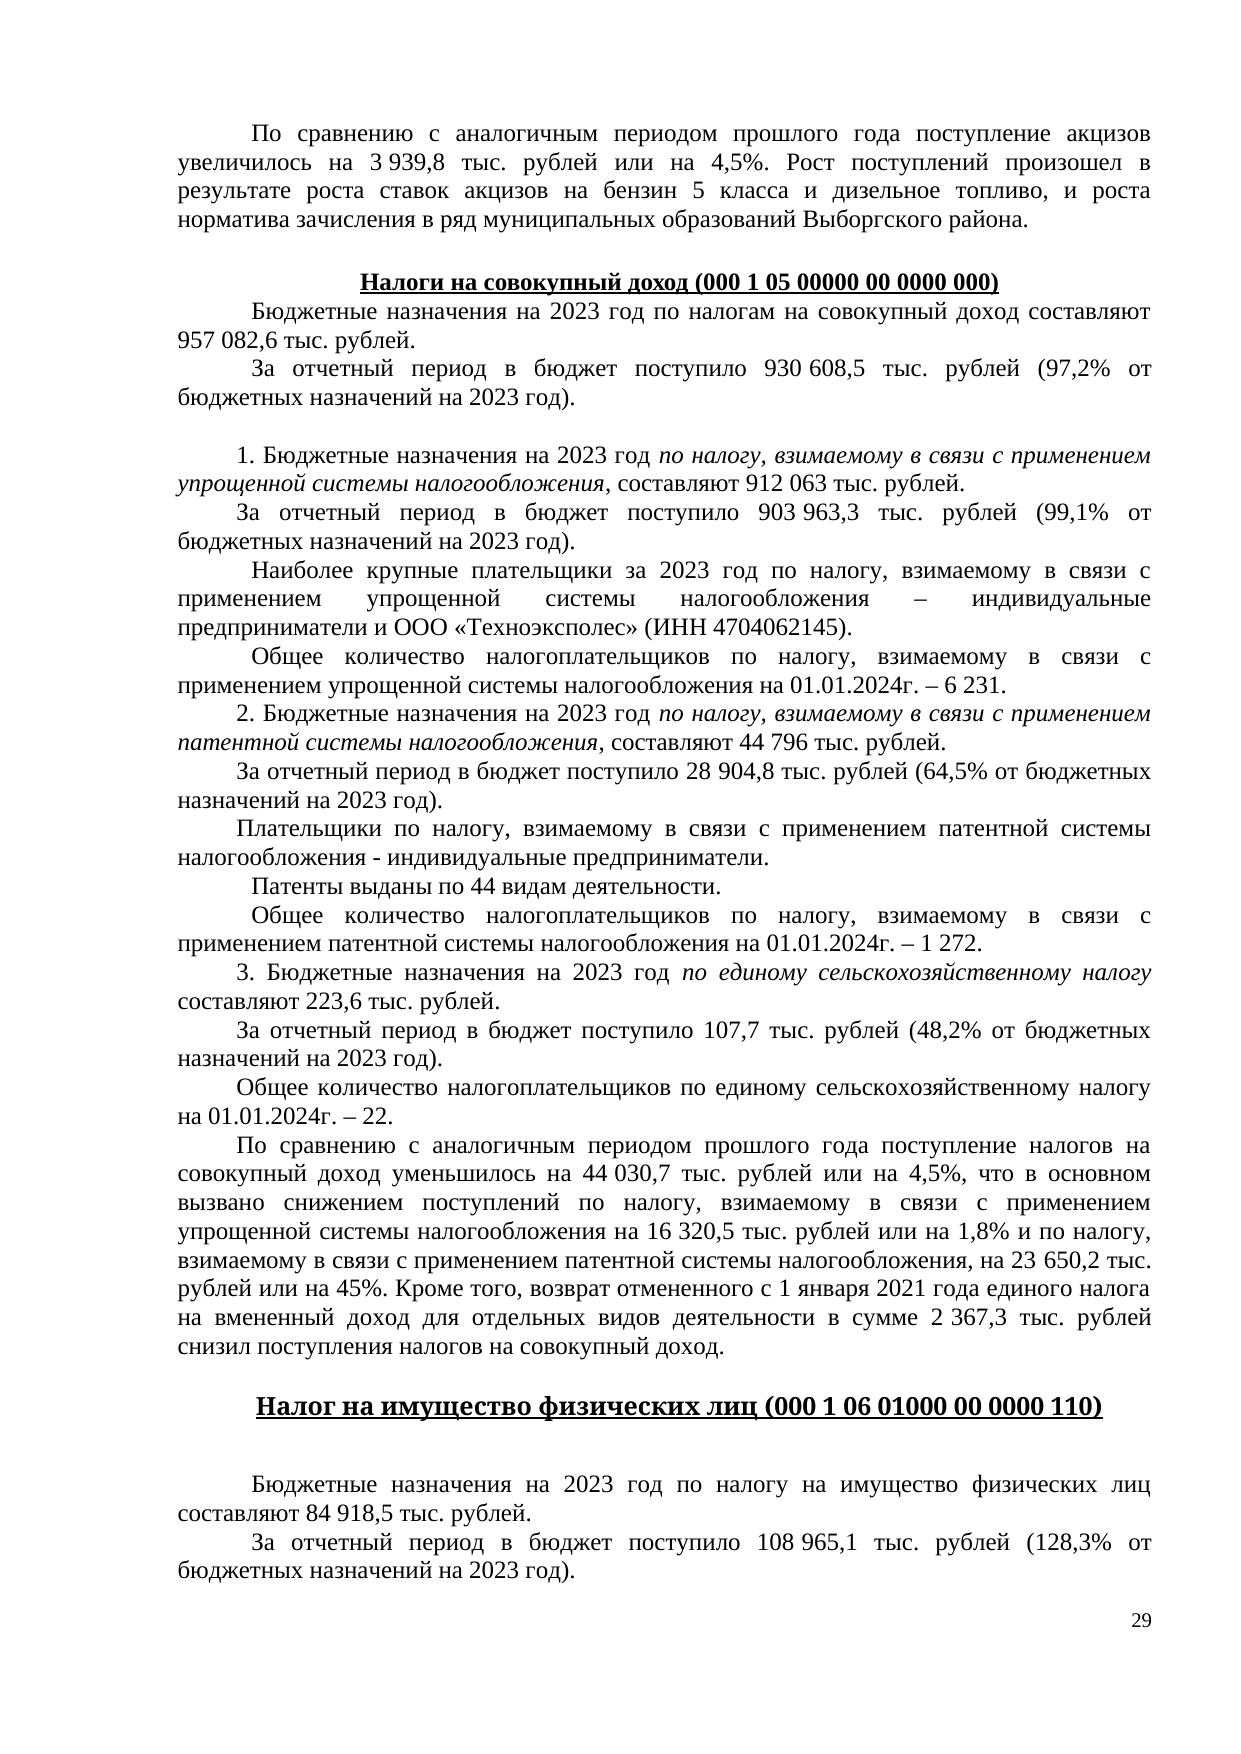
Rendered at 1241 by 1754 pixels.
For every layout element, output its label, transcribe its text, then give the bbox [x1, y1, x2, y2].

text За отчетный период в бюджет поступило 903 963,3 тыс. рублей (99,1% от бюджетных назначений на 2023 год). [177, 497, 1152, 555]
text За отчетный период в бюджет поступило 28 904,8 тыс. рублей (64,5% от бюджетных назначений на 2023 год). [177, 756, 1152, 813]
text Патенты выданы по 44 видам деятельности. [177, 871, 1152, 900]
text Общее количество налогоплательщиков по единому сельскохозяйственному налогу на 01.01.2024г. – 22. [177, 1072, 1152, 1130]
text 1. Бюджетные назначения на 2023 год по налогу, взимаемому в связи с применением упрощенной системы налогообложения, составляют 912 063 тыс. рублей. [177, 440, 1152, 497]
text За отчетный период в бюджет поступило 930 608,5 тыс. рублей (97,2% от бюджетных назначений на 2023 год). [177, 353, 1152, 411]
text 3. Бюджетные назначения на 2023 год по единому сельскохозяйственному налогу составляют 223,6 тыс. рублей. [177, 957, 1152, 1015]
text Бюджетные назначения на 2023 год по налогам на совокупный доход составляют 957 082,6 тыс. рублей. [177, 296, 1152, 353]
text Общее количество налогоплательщиков по налогу, взимаемому в связи с применением упрощенной системы налогообложения на 01.01.2024г. – 6 231. [177, 641, 1152, 698]
text Налог на имущество физических лиц (000 1 06 01000 00 0000 110) [207, 1388, 1152, 1422]
text Налоги на совокупный доход (000 1 05 00000 00 0000 000) [207, 267, 1152, 296]
text Общее количество налогоплательщиков по налогу, взимаемому в связи с применением патентной системы налогообложения на 01.01.2024г. – 1 272. [177, 900, 1152, 957]
text Бюджетные назначения на 2023 год по налогу на имущество физических лиц составляют 84 918,5 тыс. рублей. [177, 1469, 1152, 1527]
text Наиболее крупные плательщики за 2023 год по налогу, взимаемому в связи с применением упрощенной системы налогообложения – индивидуальные предприниматели и ООО «Техноэксполес» (ИНН 4704062145). [177, 555, 1152, 641]
text Плательщики по налогу, взимаемому в связи с применением патентной системы налогообложения - индивидуальные предприниматели. [177, 813, 1152, 871]
text За отчетный период в бюджет поступило 107,7 тыс. рублей (48,2% от бюджетных назначений на 2023 год). [177, 1015, 1152, 1072]
text 2. Бюджетные назначения на 2023 год по налогу, взимаемому в связи с применением патентной системы налогообложения, составляют 44 796 тыс. рублей. [177, 698, 1152, 756]
text За отчетный период в бюджет поступило 108 965,1 тыс. рублей (128,3% от бюджетных назначений на 2023 год). [177, 1527, 1152, 1584]
text По сравнению с аналогичным периодом прошлого года поступление акцизов увеличилось на 3 939,8 тыс. рублей или на 4,5%. Рост поступлений произошел в результате роста ставок акцизов на бензин 5 класса и дизельное топливо, и роста норматива зачисления в ряд муниципальных образований Выборгского района. [177, 118, 1152, 233]
text По сравнению с аналогичным периодом прошлого года поступление налогов на совокупный доход уменьшилось на 44 030,7 тыс. рублей или на 4,5%, что в основном вызвано снижением поступлений по налогу, взимаемому в связи с применением упрощенной системы налогообложения на 16 320,5 тыс. рублей или на 1,8% и по налогу, взимаемому в связи с применением патентной системы налогообложения, на 23 650,2 тыс. рублей или на 45%. Кроме того, возврат отмененного с 1 января 2021 года единого налога на вмененный доход для отдельных видов деятельности в сумме 2 367,3 тыс. рублей снизил поступления налогов на совокупный доход. [177, 1130, 1152, 1360]
